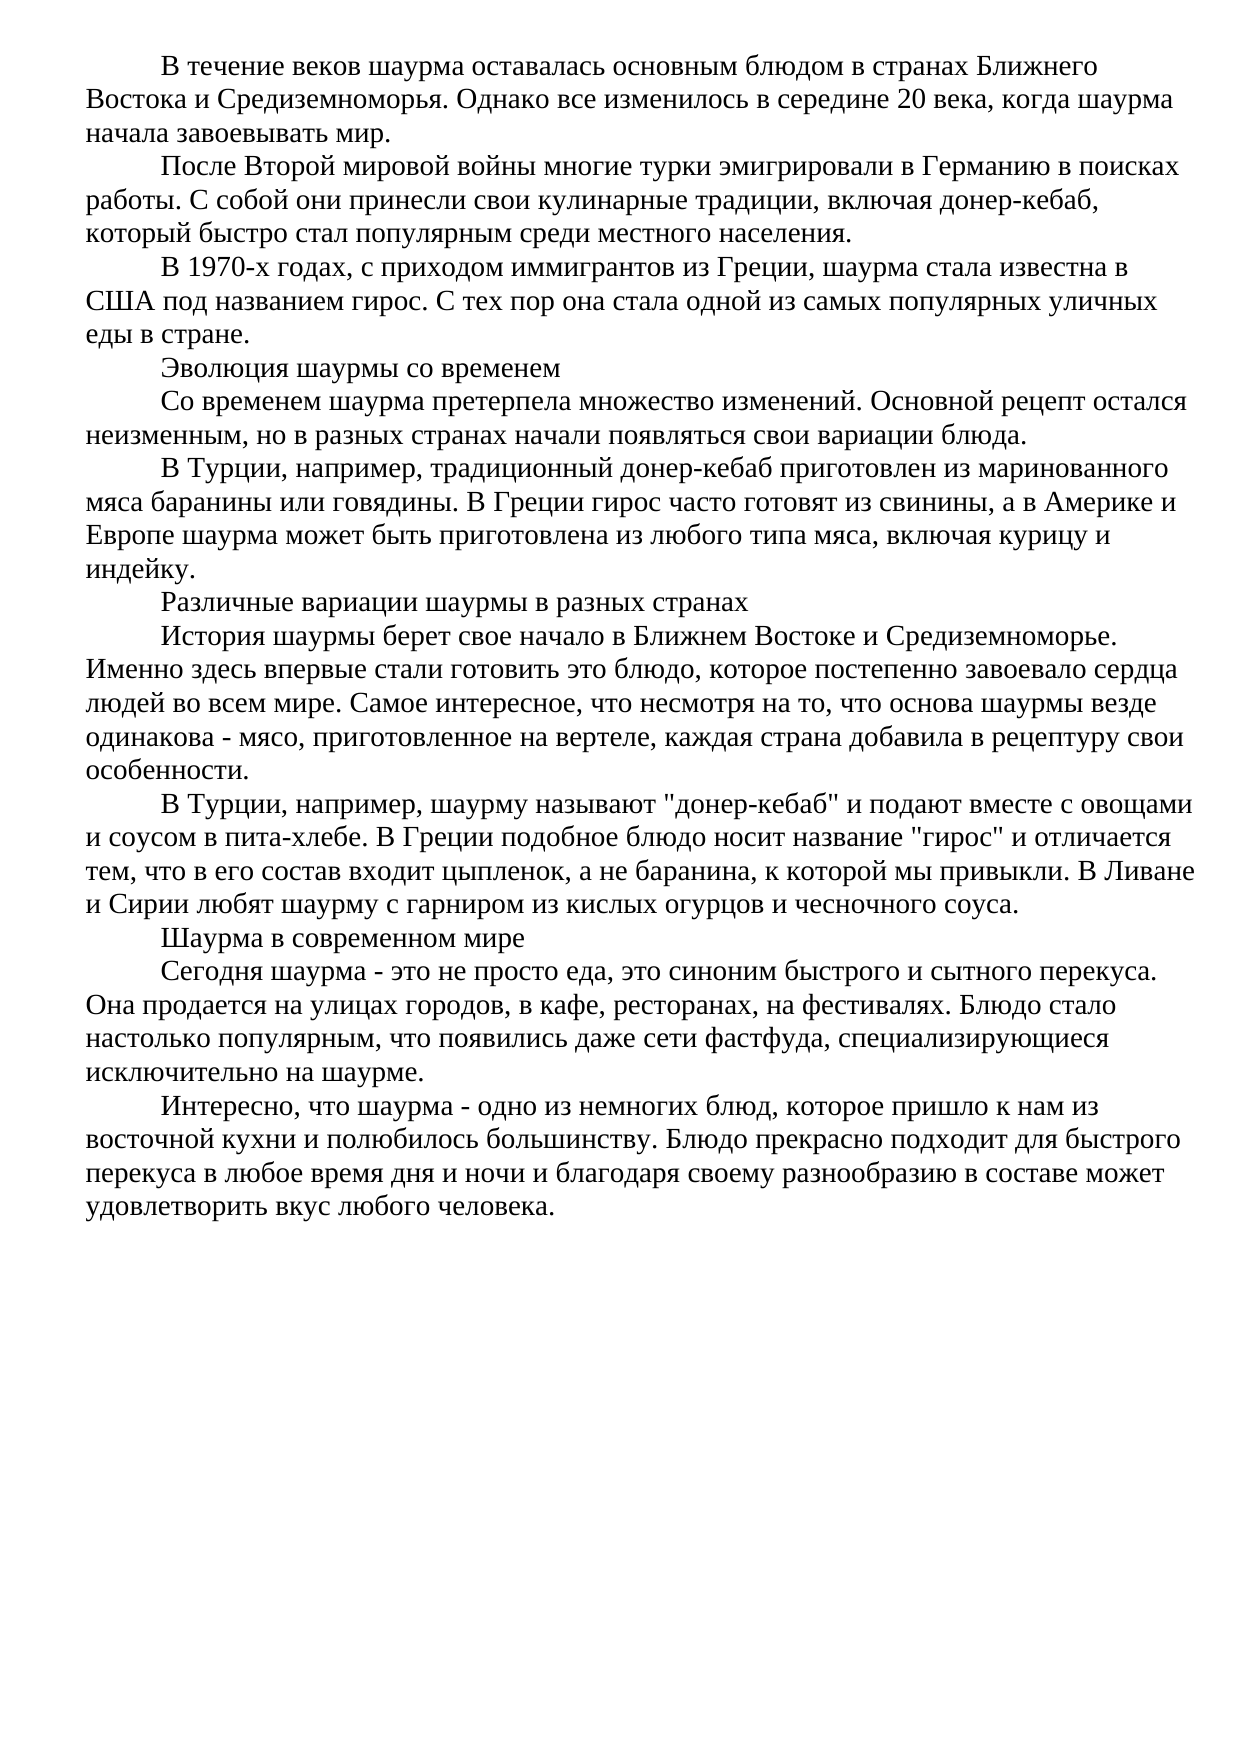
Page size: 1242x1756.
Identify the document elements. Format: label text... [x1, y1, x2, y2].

text Шаурма в современном мире [85, 920, 1196, 953]
text В течение веков шаурма оставалась основным блюдом в странах Ближнего Востока и Средиземноморья. Однако все изменилось в середине 20 века, когда шаурма начала завоевывать мир. [85, 48, 1196, 148]
text Со временем шаурма претерпела множество изменений. Основной рецепт остался неизменным, но в разных странах начали появляться свои вариации блюда. [85, 383, 1196, 450]
text Эволюция шаурмы со временем [85, 350, 1196, 383]
text Сегодня шаурма - это не просто еда, это синоним быстрого и сытного перекуса. Она продается на улицах городов, в кафе, ресторанах, на фестивалях. Блюдо стало настолько популярным, что появились даже сети фастфуда, специализирующиеся исключительно на шаурме. [85, 953, 1196, 1088]
text В Турции, например, шаурму называют "донер-кебаб" и подают вместе с овощами и соусом в пита-хлебе. В Греции подобное блюдо носит название "гирос" и отличается тем, что в его состав входит цыпленок, а не баранина, к которой мы привыкли. В Ливане и Сирии любят шаурму с гарниром из кислых огурцов и чесночного соуса. [85, 786, 1196, 920]
text В 1970-х годах, с приходом иммигрантов из Греции, шаурма стала известна в США под названием гирос. С тех пор она стала одной из самых популярных уличных еды в стране. [85, 249, 1196, 350]
text В Турции, например, традиционный донер-кебаб приготовлен из маринованного мяса баранины или говядины. В Греции гирос часто готовят из свинины, а в Америке и Европе шаурма может быть приготовлена из любого типа мяса, включая курицу и индейку. [85, 450, 1196, 584]
text После Второй мировой войны многие турки эмигрировали в Германию в поисках работы. С собой они принесли свои кулинарные традиции, включая донер-кебаб, который быстро стал популярным среди местного населения. [85, 148, 1196, 249]
text Различные вариации шаурмы в разных странах [85, 584, 1196, 618]
text Интересно, что шаурма - одно из немногих блюд, которое пришло к нам из восточной кухни и полюбилось большинству. Блюдо прекрасно подходит для быстрого перекуса в любое время дня и ночи и благодаря своему разнообразию в составе может удовлетворить вкус любого человека. [85, 1088, 1196, 1222]
text История шаурмы берет свое начало в Ближнем Востоке и Средиземноморье. Именно здесь впервые стали готовить это блюдо, которое постепенно завоевало сердца людей во всем мире. Самое интересное, что несмотря на то, что основа шаурмы везде одинакова - мясо, приготовленное на вертеле, каждая страна добавила в рецептуру свои особенности. [85, 618, 1196, 786]
